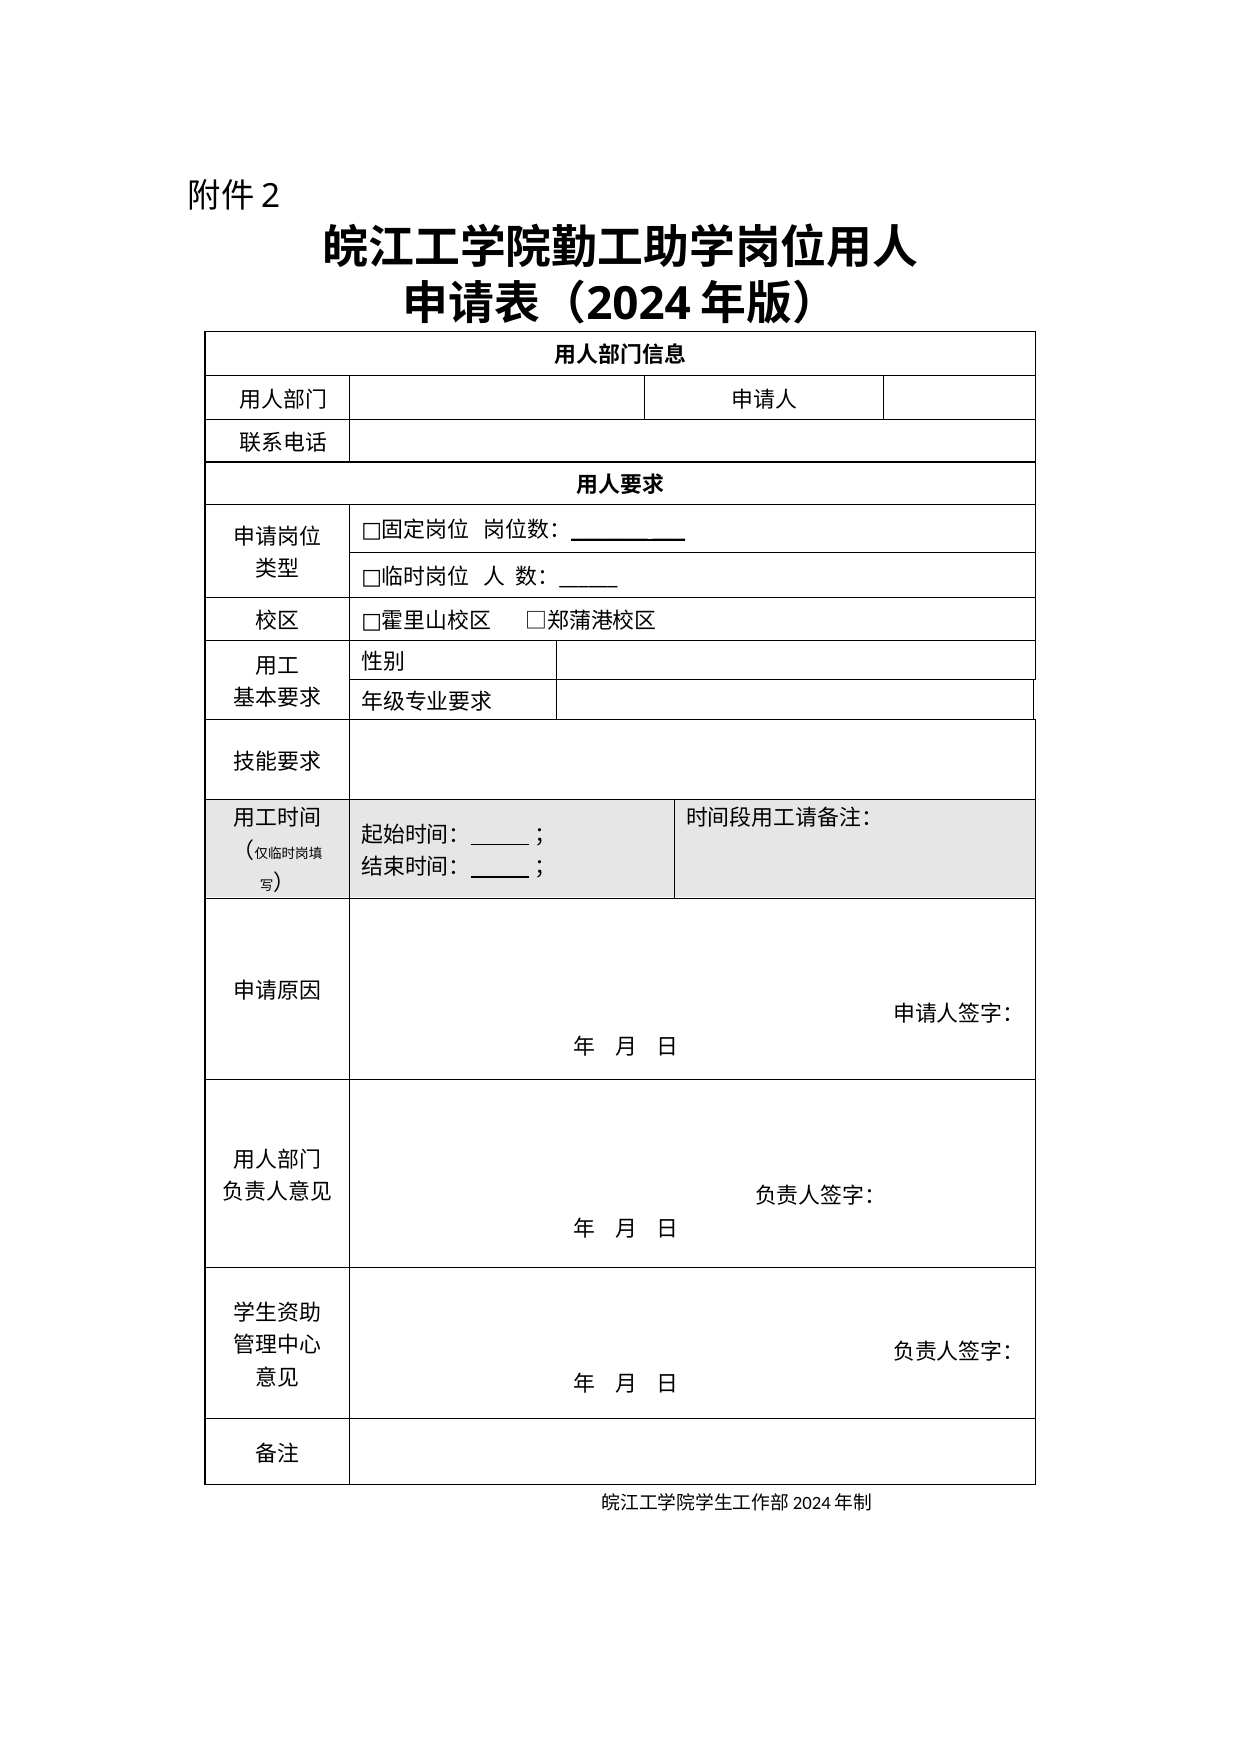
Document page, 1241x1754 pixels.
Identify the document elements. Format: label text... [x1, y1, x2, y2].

text 申请表（2024年版） [187, 274, 1053, 331]
text 皖江工学院勤工助学岗位用人 [187, 218, 1053, 274]
table_cell □临时岗位 人 数：______ [350, 553, 1035, 597]
table_cell [350, 1419, 1035, 1484]
table_header 用人部门信息 [206, 332, 1035, 375]
table_cell 用工 基本要求 [206, 641, 349, 719]
table_cell 用人要求 [206, 463, 1035, 504]
table_cell 学生资助 管理中心 意见 [206, 1268, 349, 1418]
table_cell 联系电话 [206, 420, 349, 461]
table_cell 负责人签字： 年 月 日 [350, 1080, 1035, 1267]
table_cell [557, 680, 1033, 719]
table_cell 技能要求 [206, 720, 349, 799]
table_cell 用人部门 负责人意见 [206, 1080, 349, 1267]
text 皖江工学院学生工作部2024年制 [187, 1485, 1053, 1518]
table_cell 申请原因 [206, 899, 349, 1079]
table_cell □固定岗位 岗位数：_______ ___ [350, 505, 1035, 552]
table_cell 申请岗位 类型 [206, 505, 349, 597]
table_cell 用人部门 [206, 376, 349, 419]
table_cell [350, 420, 1035, 461]
table_cell 校区 [206, 598, 349, 639]
table_cell 起始时间： ； 结束时间： ； [350, 800, 674, 897]
table_cell 申请人 [645, 376, 883, 419]
table_cell [350, 376, 644, 419]
table_cell 时间段用工请备注： [675, 800, 1035, 897]
table_cell 性别 [350, 641, 556, 679]
table_cell [884, 376, 1035, 419]
table_cell □霍里山校区 □郑蒲港校区 [350, 598, 1035, 639]
table_cell 负责人签字： 年 月 日 [350, 1268, 1035, 1418]
table_cell 用工时间 （仅临时岗填写） [206, 800, 349, 897]
text 附件2 [187, 162, 1053, 218]
table_cell 备注 [206, 1419, 349, 1484]
table_cell 年级专业要求 [350, 680, 556, 719]
table_cell 申请人签字： 年 月 日 [350, 899, 1035, 1079]
table_cell [557, 641, 1035, 679]
table_cell [350, 720, 1035, 799]
